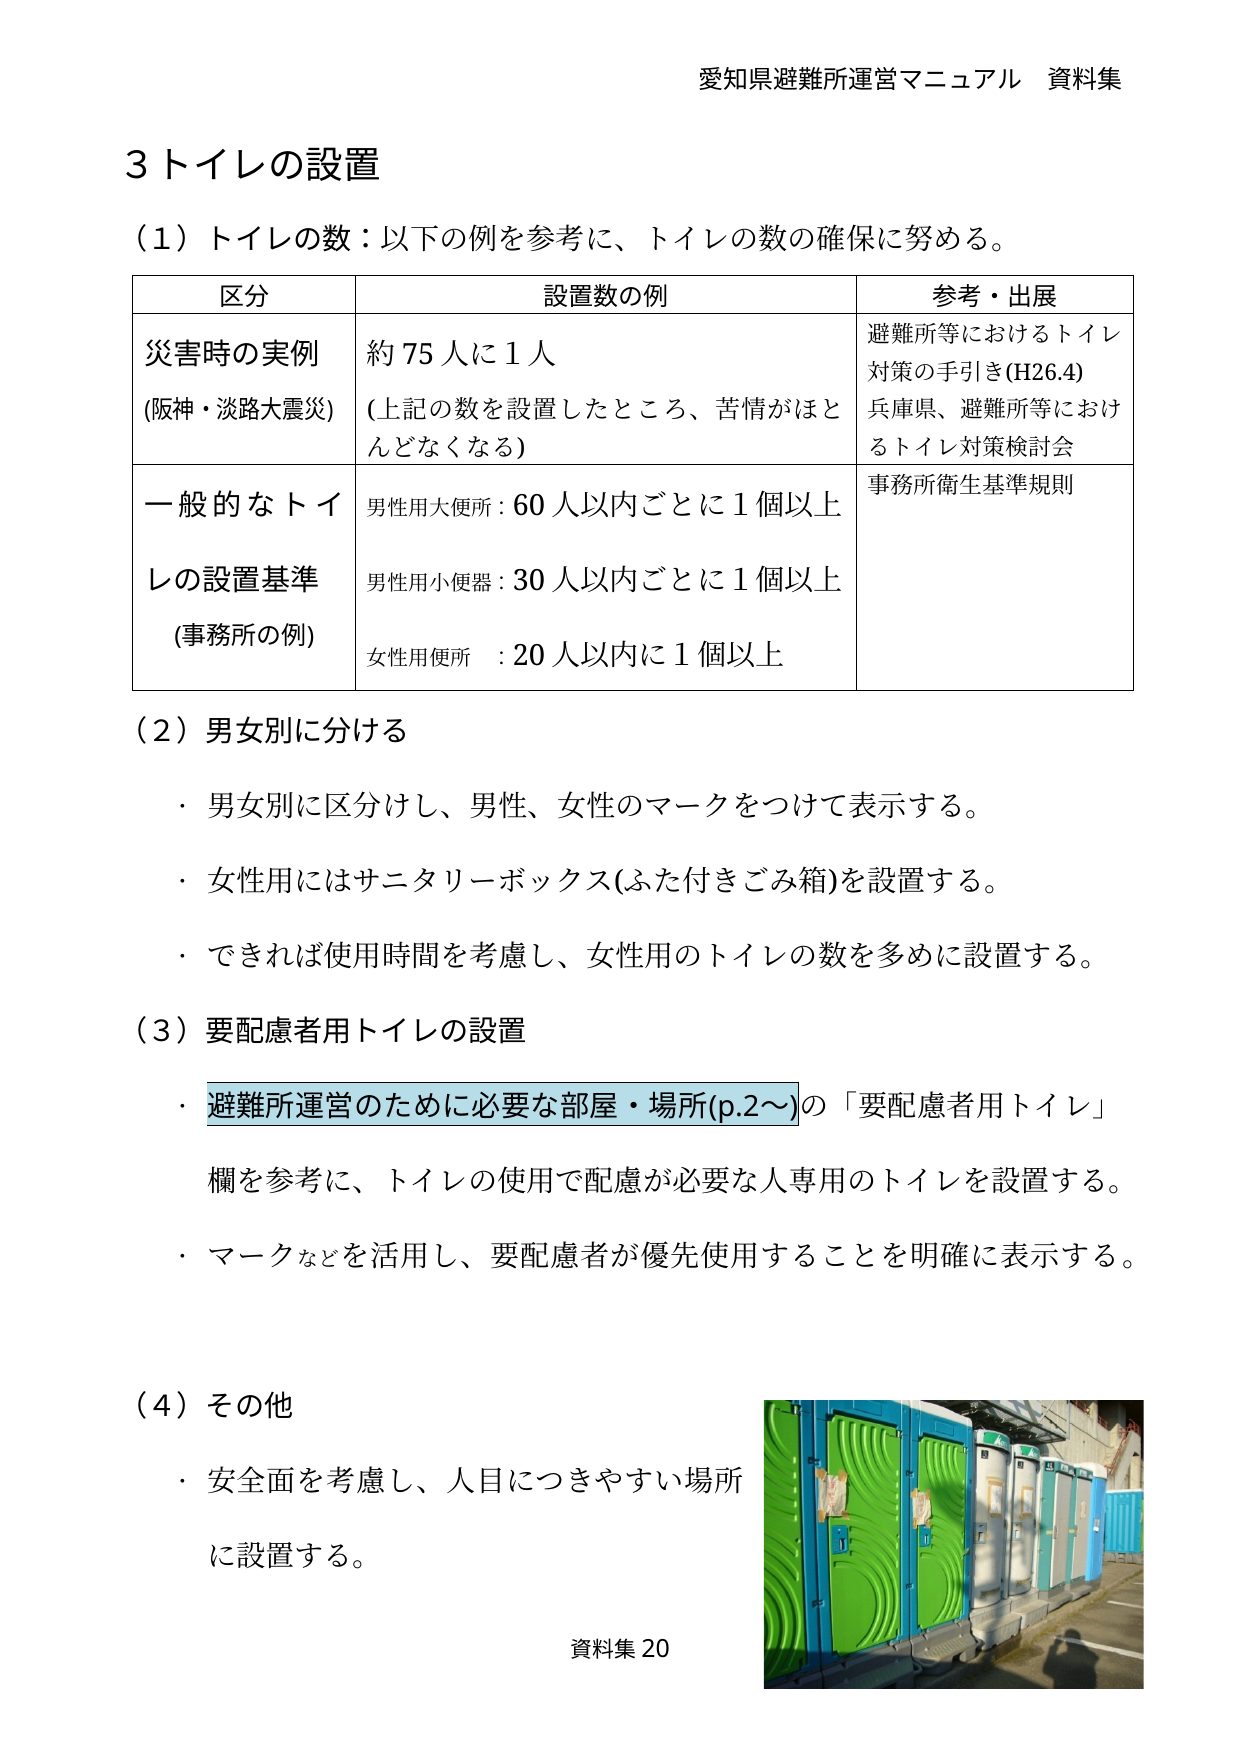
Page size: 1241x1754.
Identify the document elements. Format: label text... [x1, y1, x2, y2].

table_cell 災害時の実例 (阪神・淡路大震災) [133, 314, 355, 464]
text （１）トイレの数：以下の例を参考に、トイレの数の確保に努める。 [118, 199, 1122, 274]
table_header 参考・出展 [857, 276, 1133, 313]
table_cell 事務所衛生基準規則 [857, 465, 1133, 690]
list マークなどを活用し、要配慮者が優先使用することを明確に表示する。 [177, 1216, 1122, 1366]
list 避難所運営のために必要な部屋・場所(p.2～)の「要配慮者用トイレ」欄を参考に、トイレの使用で配慮が必要な人専用のトイレを設置する。 [177, 1066, 1122, 1216]
picture [762, 1400, 1144, 1688]
table_cell 男性用大便所：60人以内ごとに１個以上 男性用小便器：30人以内ごとに１個以上 女性用便所 ：20人以内に１個以上 [356, 465, 856, 690]
list 男女別に区分けし、男性、女性のマークをつけて表示する。 [177, 766, 1122, 841]
text （３）要配慮者用トイレの設置 [118, 991, 1122, 1066]
table_cell 一般的なトイレの設置基準 (事務所の例) [133, 465, 355, 690]
list 女性用にはサニタリーボックス(ふた付きごみ箱)を設置する。 [177, 841, 1122, 916]
text （４）その他 [118, 1366, 1122, 1441]
text （２）男女別に分ける [118, 691, 1122, 766]
table_cell 約75人に１人 (上記の数を設置したところ、苦情がほとんどなくなる) [356, 314, 856, 464]
list できれば使用時間を考慮し、女性用のトイレの数を多めに設置する。 [177, 916, 1122, 991]
table_cell 避難所等におけるトイレ対策の手引き(H26.4) 兵庫県、避難所等におけるトイレ対策検討会 [857, 314, 1133, 464]
table_header 区分 [133, 276, 355, 313]
table_header 設置数の例 [356, 276, 856, 313]
picture [814, 1400, 819, 1458]
text ３トイレの設置 [118, 124, 1122, 199]
list 安全面を考慮し、人目につきやすい場所に設置する。 [177, 1441, 762, 1591]
